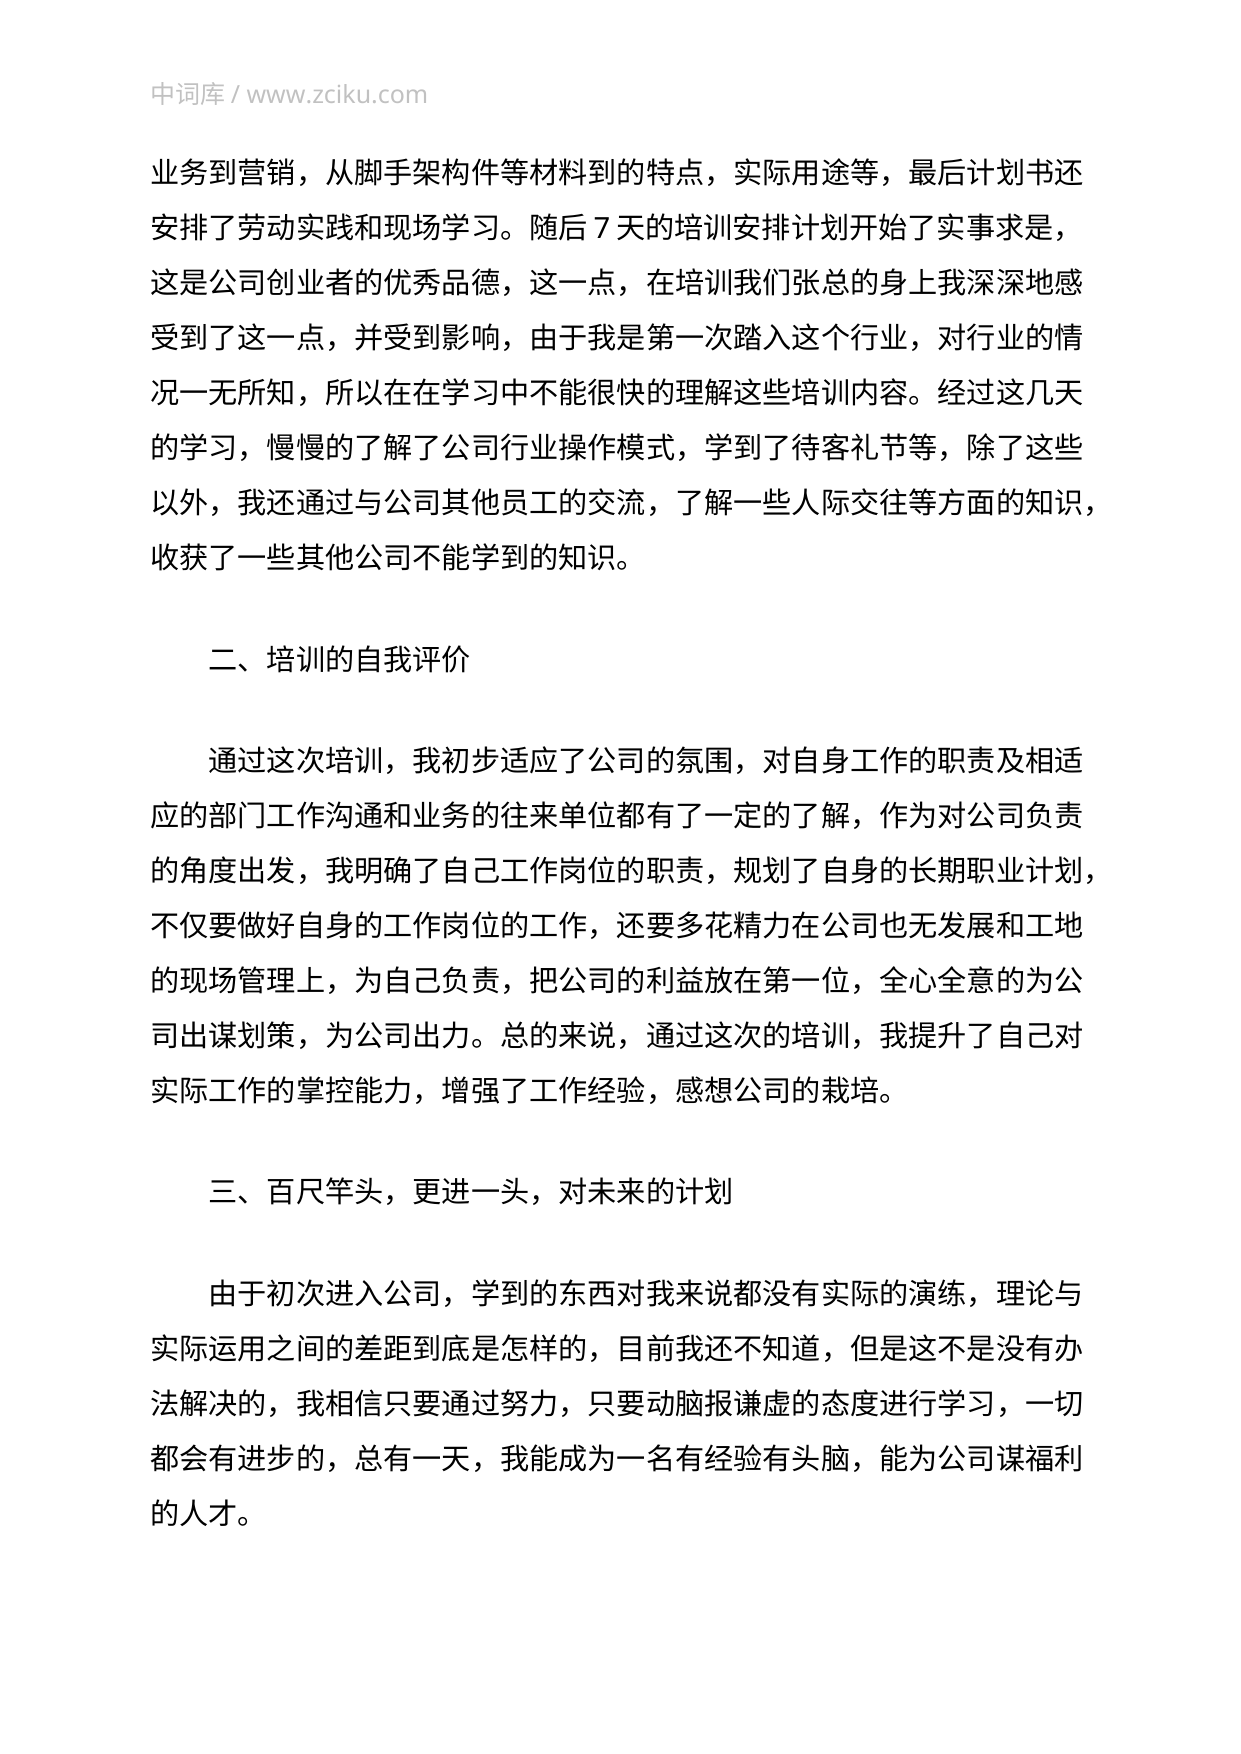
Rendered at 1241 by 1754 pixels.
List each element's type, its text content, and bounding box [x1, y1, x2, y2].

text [150, 150, 1090, 577]
text 二、培训的自我评价 [150, 636, 1090, 678]
text 由于初次进入公司，学到的东西对我来说都没有实际的演练，理论与实际运用之间的差距到底是怎样的，目前我还不知道，但是这不是没有办法解决的，我相信只要通过努力，只要动脑报谦虚的态度进行学习，一切都会有进步的，总有一天，我能成为一名有经验有头脑，能为公司谋福利的人才。 [150, 1271, 1090, 1533]
text 通过这次培训，我初步适应了公司的氛围，对自身工作的职责及相适应的部门工作沟通和业务的往来单位都有了一定的了解，作为对公司负责的角度出发，我明确了自己工作岗位的职责，规划了自身的长期职业计划，不仅要做好自身的工作岗位的工作，还要多花精力在公司也无发展和工地的现场管理上，为自己负责，把公司的利益放在第一位，全心全意的为公司出谋划策，为公司出力。总的来说，通过这次的培训，我提升了自己对实际工作的掌控能力，增强了工作经验，感想公司的栽培。 [150, 738, 1090, 1109]
text 三、百尺竿头，更进一头，对未来的计划 [150, 1169, 1090, 1211]
